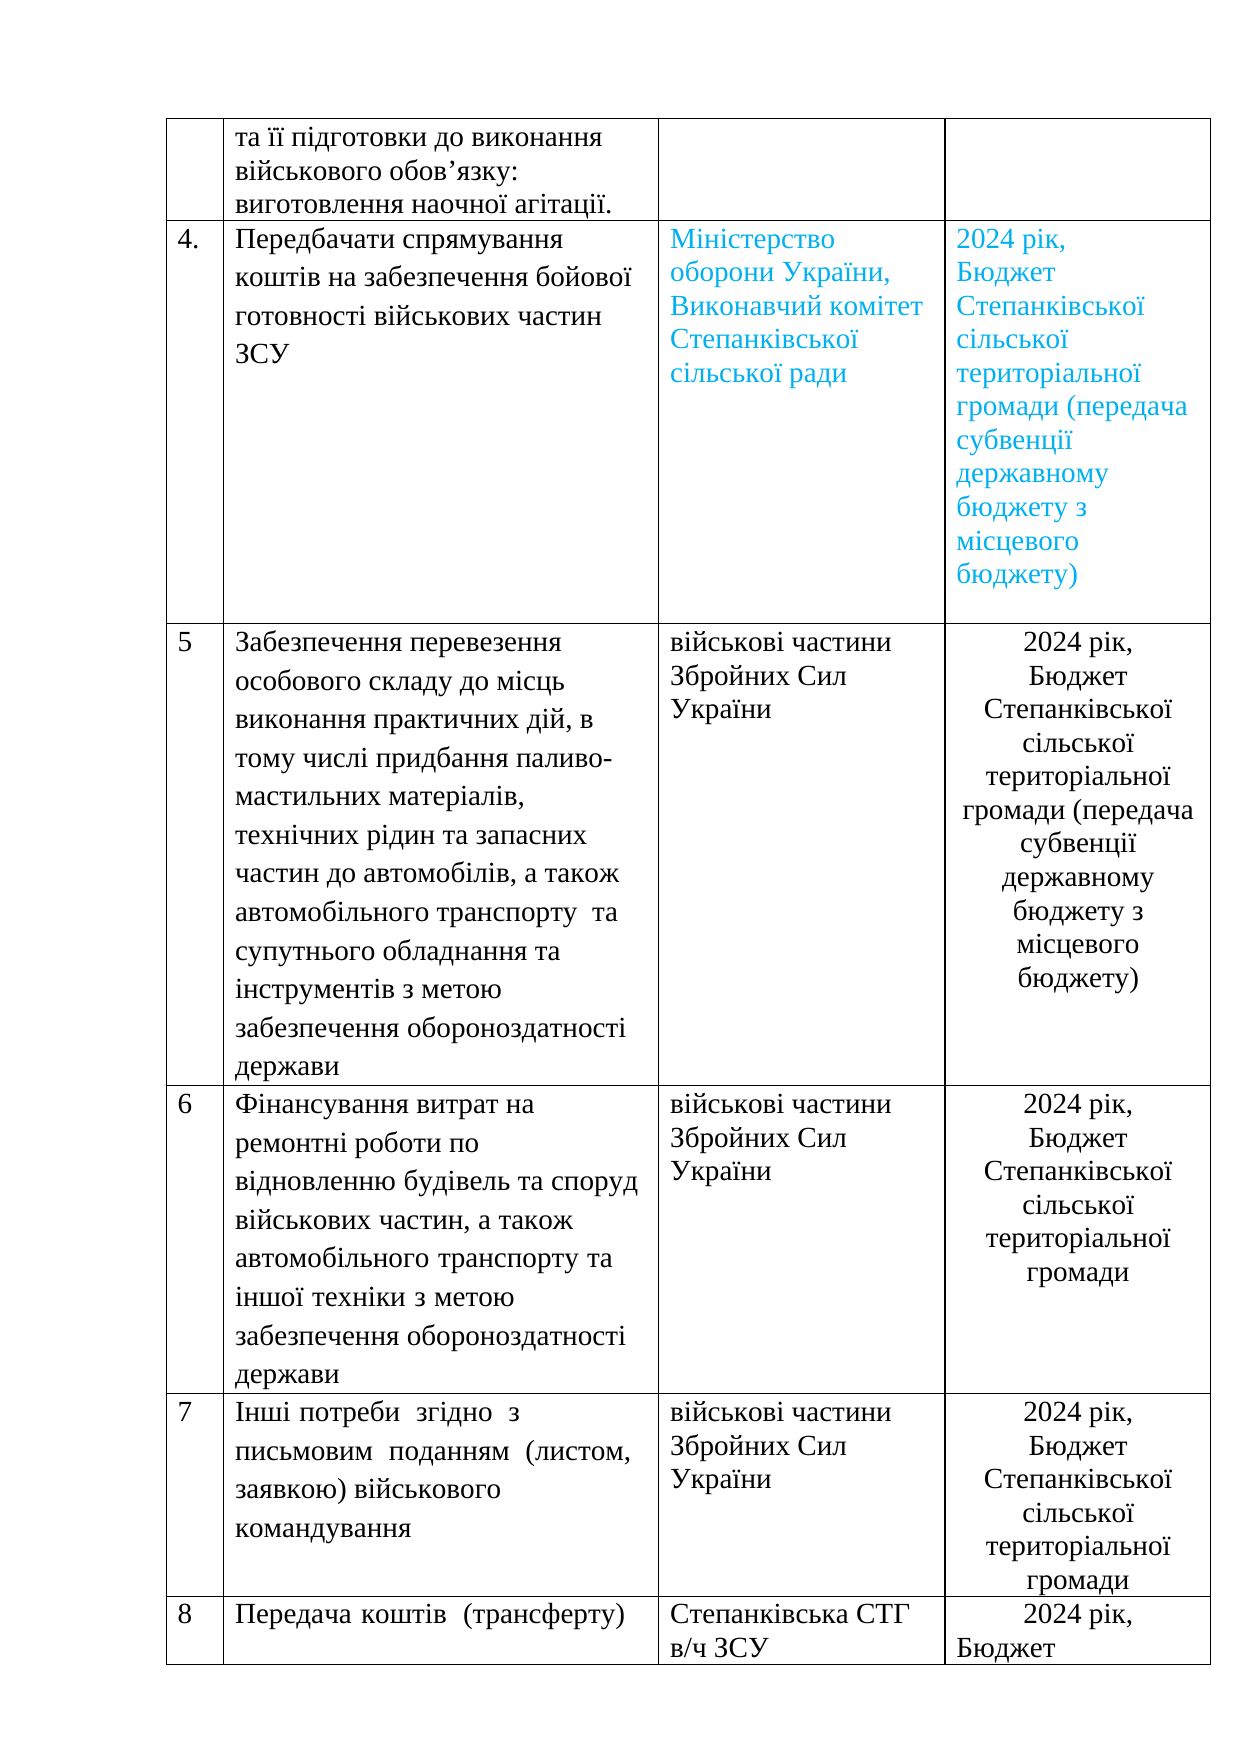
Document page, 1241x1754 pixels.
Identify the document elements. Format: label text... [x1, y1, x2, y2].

table_cell 5 [167, 624, 223, 1085]
table_cell Міністерство оборони України, Виконавчий комітет Степанківської сільської ради [659, 221, 944, 623]
table_cell військові частини Збройних Сил України [659, 1394, 944, 1596]
table_cell 2024 рік, Бюджет Степанківської сільської територіальної громади [946, 1394, 1210, 1596]
table_cell військові частини Збройних Сил України [659, 1086, 944, 1393]
table_cell 7 [167, 1394, 223, 1596]
table_cell Передбачати спрямування коштів на забезпечення бойової готовності військових частин ЗСУ [224, 221, 658, 623]
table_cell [946, 1597, 1210, 1664]
table_cell Інші потреби згідно з письмовим поданням (листом, заявкою) військового командування [224, 1394, 658, 1596]
table_cell 2024 рік, Бюджет Степанківської сільської територіальної громади [946, 1086, 1210, 1393]
table_cell 4. [167, 221, 223, 623]
table_cell військові частини Збройних Сил України [659, 624, 944, 1085]
table_cell Фінансування витрат на ремонтні роботи по відновленню будівель та споруд військових частин, а також автомобільного транспорту та іншої техніки з метою забезпечення обороноздатності держави [224, 1086, 658, 1393]
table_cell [224, 119, 658, 220]
table_cell 2024 рік, Бюджет Степанківської сільської територіальної громади (передача субвенції державному бюджету з місцевого бюджету) [946, 221, 1210, 623]
table_cell 6 [167, 1086, 223, 1393]
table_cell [659, 1597, 944, 1664]
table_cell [224, 1597, 658, 1664]
table_cell 2024 рік, Бюджет Степанківської сільської територіальної громади (передача субвенції державному бюджету з місцевого бюджету) [946, 624, 1210, 1085]
table_cell 8 [167, 1597, 223, 1664]
table_cell Забезпечення перевезення особового складу до місць виконання практичних дій, в тому числі придбання паливо-мастильних матеріалів, технічних рідин та запасних частин до автомобілів, а також автомобільного транспорту та супутнього обладнання та інструментів з метою забезпечення обороноздатності держави [224, 624, 658, 1085]
table_cell 3. [167, 119, 223, 220]
